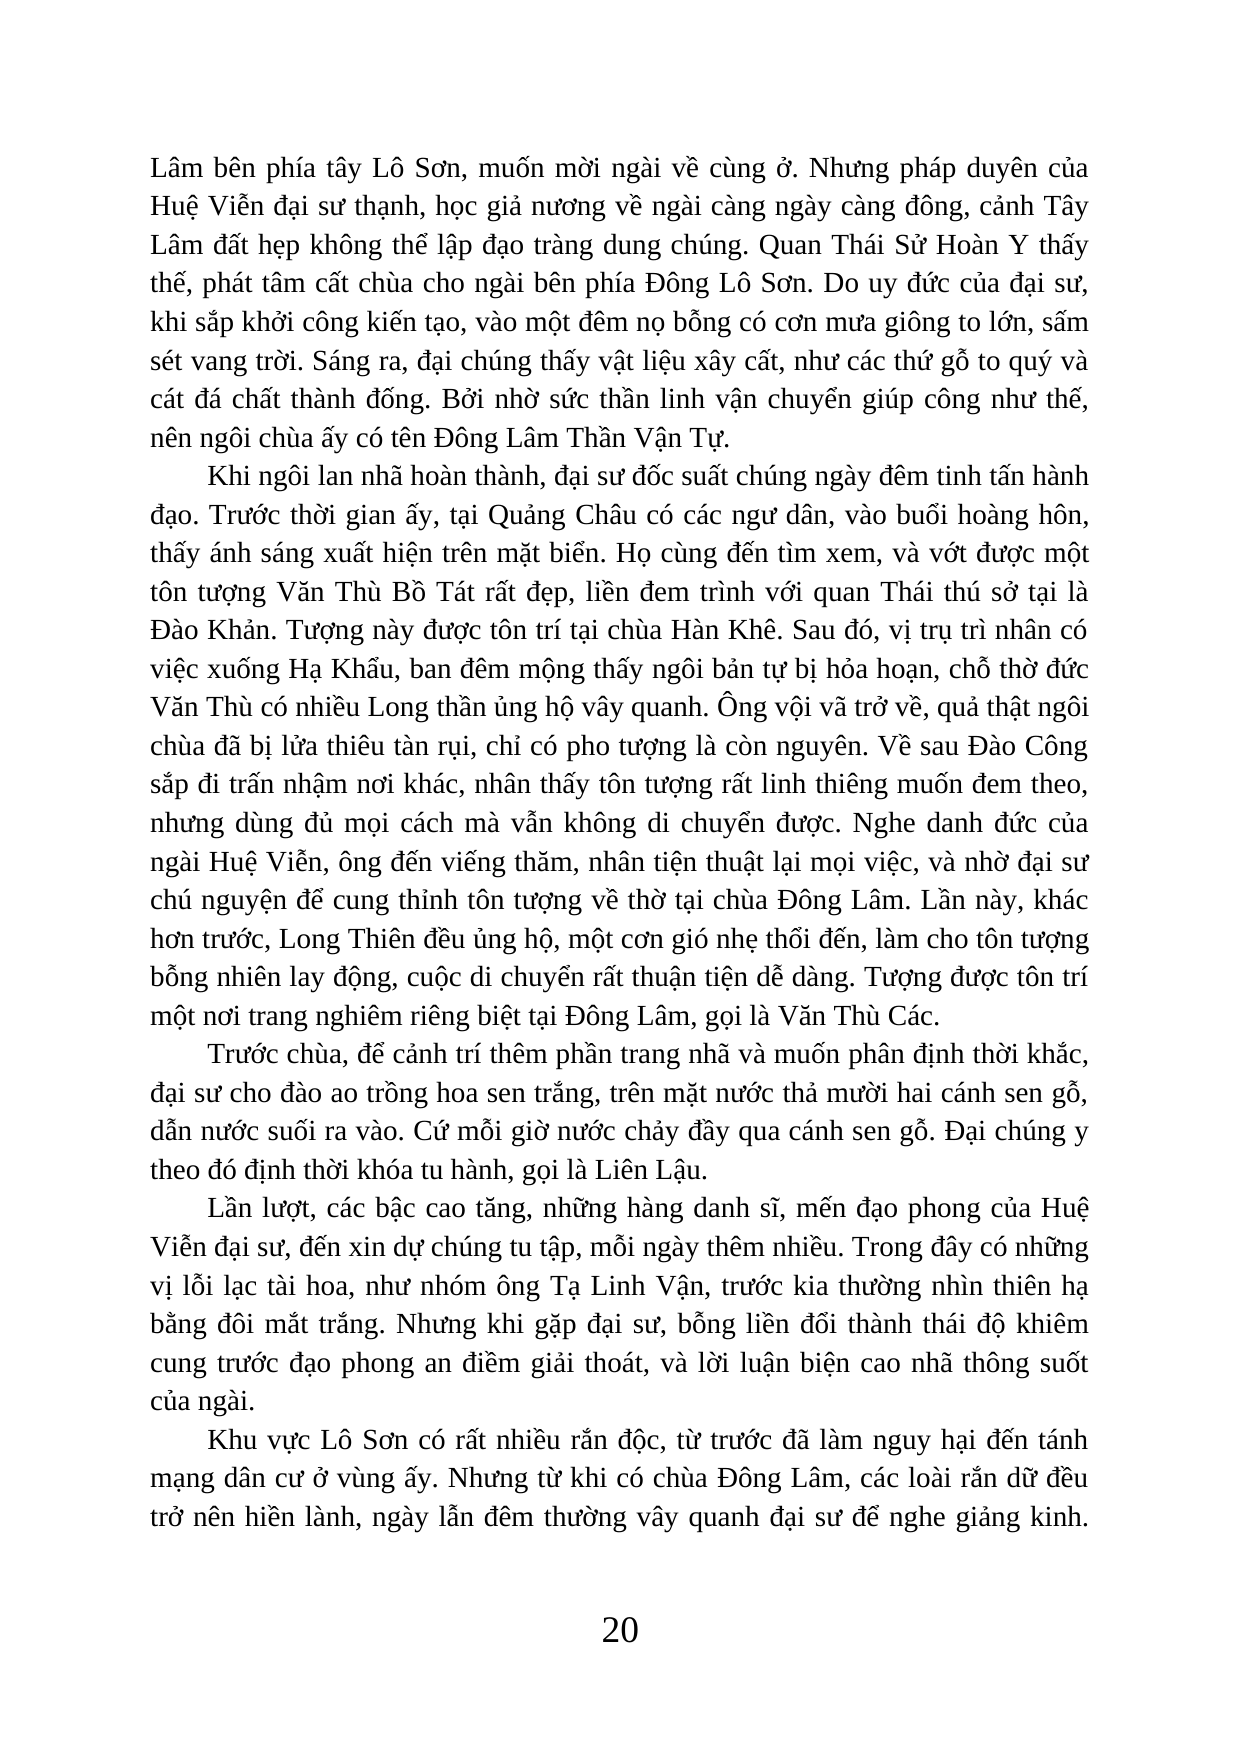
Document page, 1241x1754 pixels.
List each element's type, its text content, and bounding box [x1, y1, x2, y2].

text Khi ngôi lan nhã hoàn thành, đại sư đốc suất chúng ngày đêm tinh tấn hành đạo. Trước thời gian ấy, tại Quảng Châu có các ngư dân, vào buổi hoàng hôn, thấy ánh sáng xuất hiện trên mặt biển. Họ cùng đến tìm xem, và vớt được một tôn tượng Văn Thù Bồ Tát rất đẹp, liền đem trình với quan Thái thú sở tại là Đào Khản. Tượng này được tôn trí tại chùa Hàn Khê. Sau đó, vị trụ trì nhân có việc xuống Hạ Khẩu, ban đêm mộng thấy ngôi bản tự bị hỏa hoạn, chỗ thờ đức Văn Thù có nhiều Long thần ủng hộ vây quanh. Ông vội vã trở về, quả thật ngôi chùa đã bị lửa thiêu tàn rụi, chỉ có pho tượng là còn nguyên. Về sau Đào Công sắp đi trấn nhậm nơi khác, nhân thấy tôn tượng rất linh thiêng muốn đem theo, nhưng dùng đủ mọi cách mà vẫn không di chuyển được. Nghe danh đức của ngài Huệ Viễn, ông đến viếng thăm, nhân tiện thuật lại mọi việc, và nhờ đại sư chú nguyện để cung thỉnh tôn tượng về thờ tại chùa Đông Lâm. Lần này, khác hơn trước, Long Thiên đều ủng hộ, một cơn gió nhẹ thổi đến, làm cho tôn tượng bỗng nhiên lay động, cuộc di chuyển rất thuận tiện dễ dàng. Tượng được tôn trí một nơi trang nghiêm riêng biệt tại Đông Lâm, gọi là Văn Thù Các. [150, 458, 1090, 1031]
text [150, 1422, 1090, 1532]
text Trước chùa, để cảnh trí thêm phần trang nhã và muốn phân định thời khắc, đại sư cho đào ao trồng hoa sen trắng, trên mặt nước thả mười hai cánh sen gỗ, dẫn nước suối ra vào. Cứ mỗi giờ nước chảy đầy qua cánh sen gỗ. Đại chúng y theo đó định thời khóa tu hành, gọi là Liên Lậu. [150, 1036, 1090, 1186]
text Lần lượt, các bậc cao tăng, những hàng danh sĩ, mến đạo phong của Huệ Viễn đại sư, đến xin dự chúng tu tập, mỗi ngày thêm nhiều. Trong đây có những vị lỗi lạc tài hoa, như nhóm ông Tạ Linh Vận, trước kia thường nhìn thiên hạ bằng đôi mắt trắng. Nhưng khi gặp đại sư, bỗng liền đổi thành thái độ khiêm cung trước đạo phong an điềm giải thoát, và lời luận biện cao nhã thông suốt của ngài. [150, 1191, 1090, 1417]
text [150, 150, 1090, 453]
